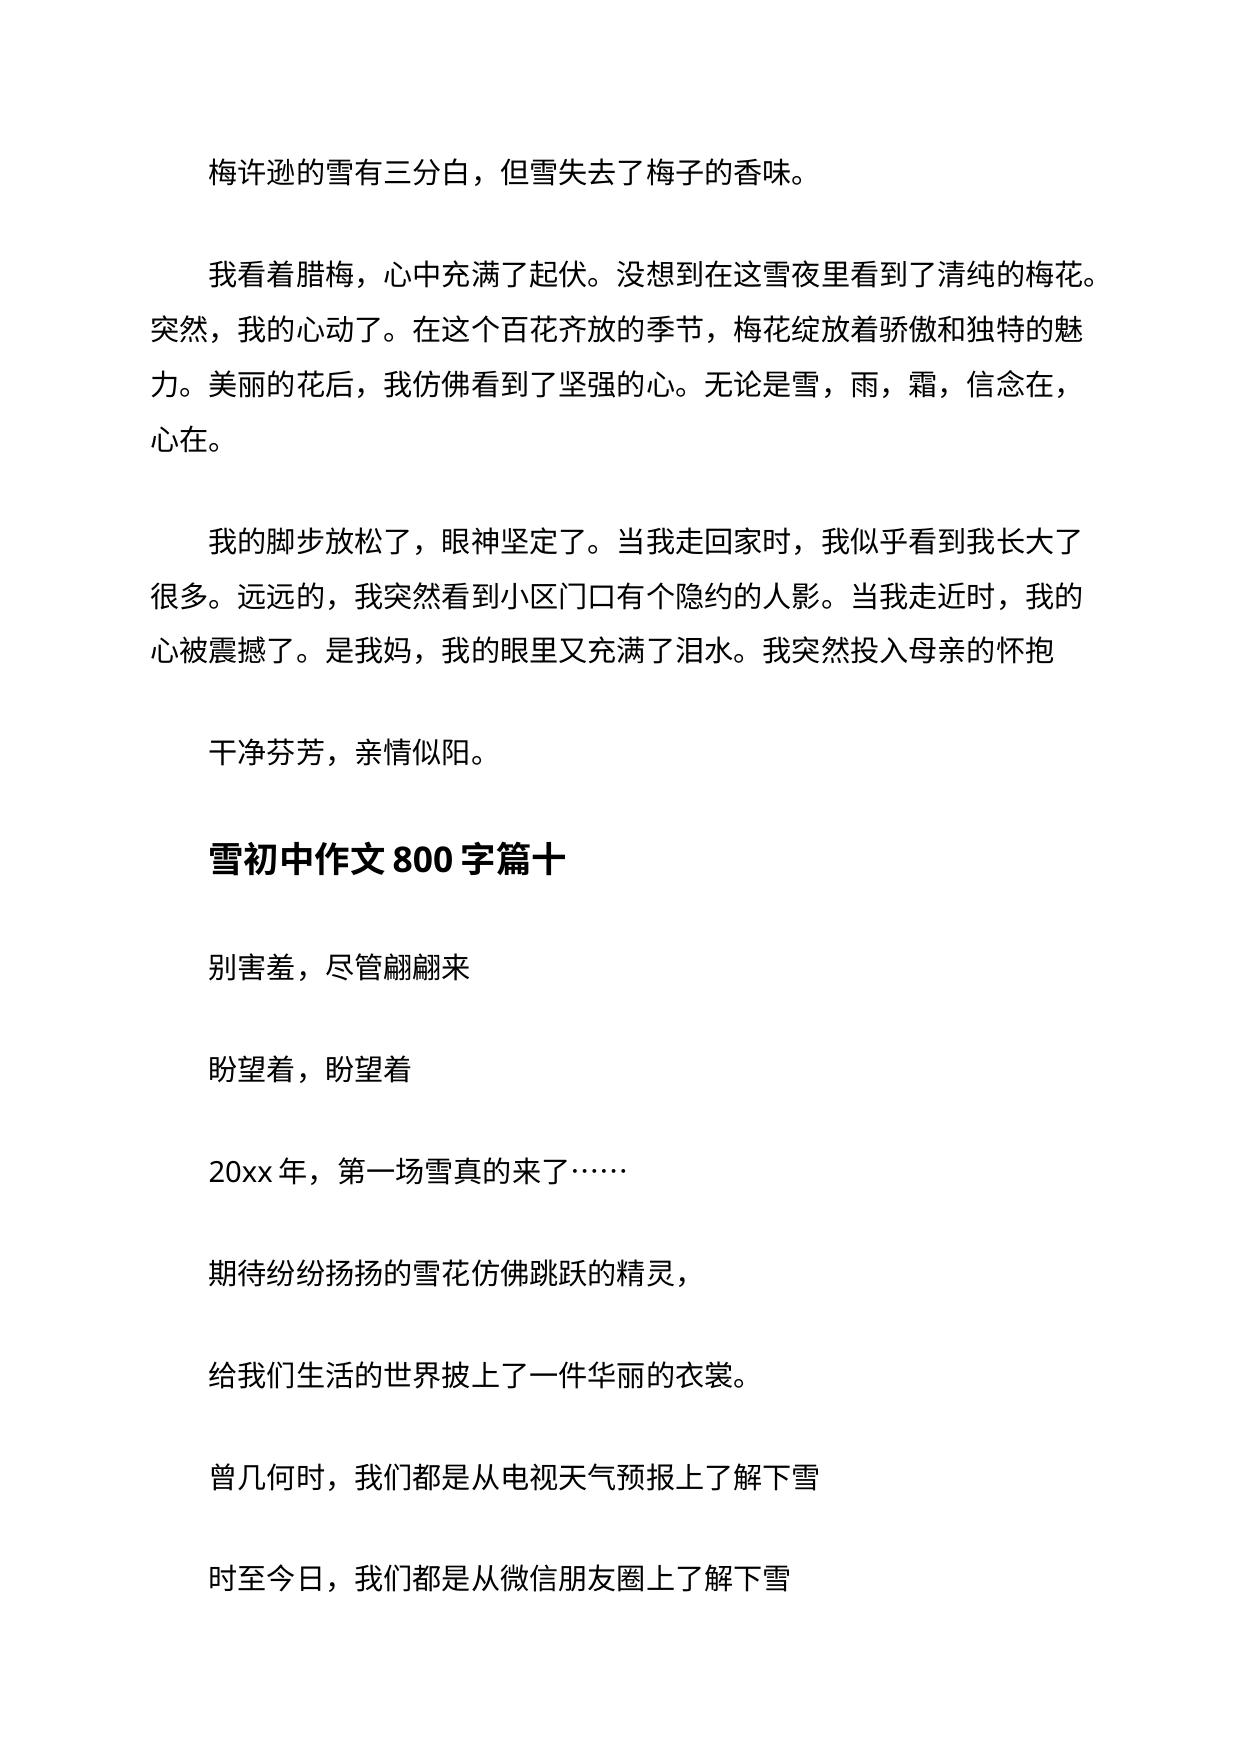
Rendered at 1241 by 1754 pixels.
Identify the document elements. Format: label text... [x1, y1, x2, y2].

text 别害羞，尽管翩翩来 [150, 945, 1090, 987]
text 给我们生活的世界披上了一件华丽的衣裳。 [150, 1352, 1090, 1395]
text 雪初中作文800字篇十 [150, 832, 1090, 883]
text 时至今日，我们都是从微信朋友圈上了解下雪 [150, 1556, 1090, 1598]
text 干净芬芳，亲情似阳。 [150, 730, 1090, 772]
text 期待纷纷扬扬的雪花仿佛跳跃的精灵， [150, 1251, 1090, 1293]
text 曾几何时，我们都是从电视天气预报上了解下雪 [150, 1454, 1090, 1496]
text 我的脚步放松了，眼神坚定了。当我走回家时，我似乎看到我长大了很多。远远的，我突然看到小区门口有个隐约的人影。当我走近时，我的心被震撼了。是我妈，我的眼里又充满了泪水。我突然投入母亲的怀抱 [150, 518, 1090, 670]
text 盼望着，盼望着 [150, 1047, 1090, 1089]
text 我看着腊梅，心中充满了起伏。没想到在这雪夜里看到了清纯的梅花。突然，我的心动了。在这个百花齐放的季节，梅花绽放着骄傲和独特的魅力。美丽的花后，我仿佛看到了坚强的心。无论是雪，雨，霜，信念在，心在。 [150, 252, 1090, 459]
text 梅许逊的雪有三分白，但雪失去了梅子的香味。 [150, 150, 1090, 192]
text 20xx年，第一场雪真的来了…… [150, 1149, 1090, 1191]
